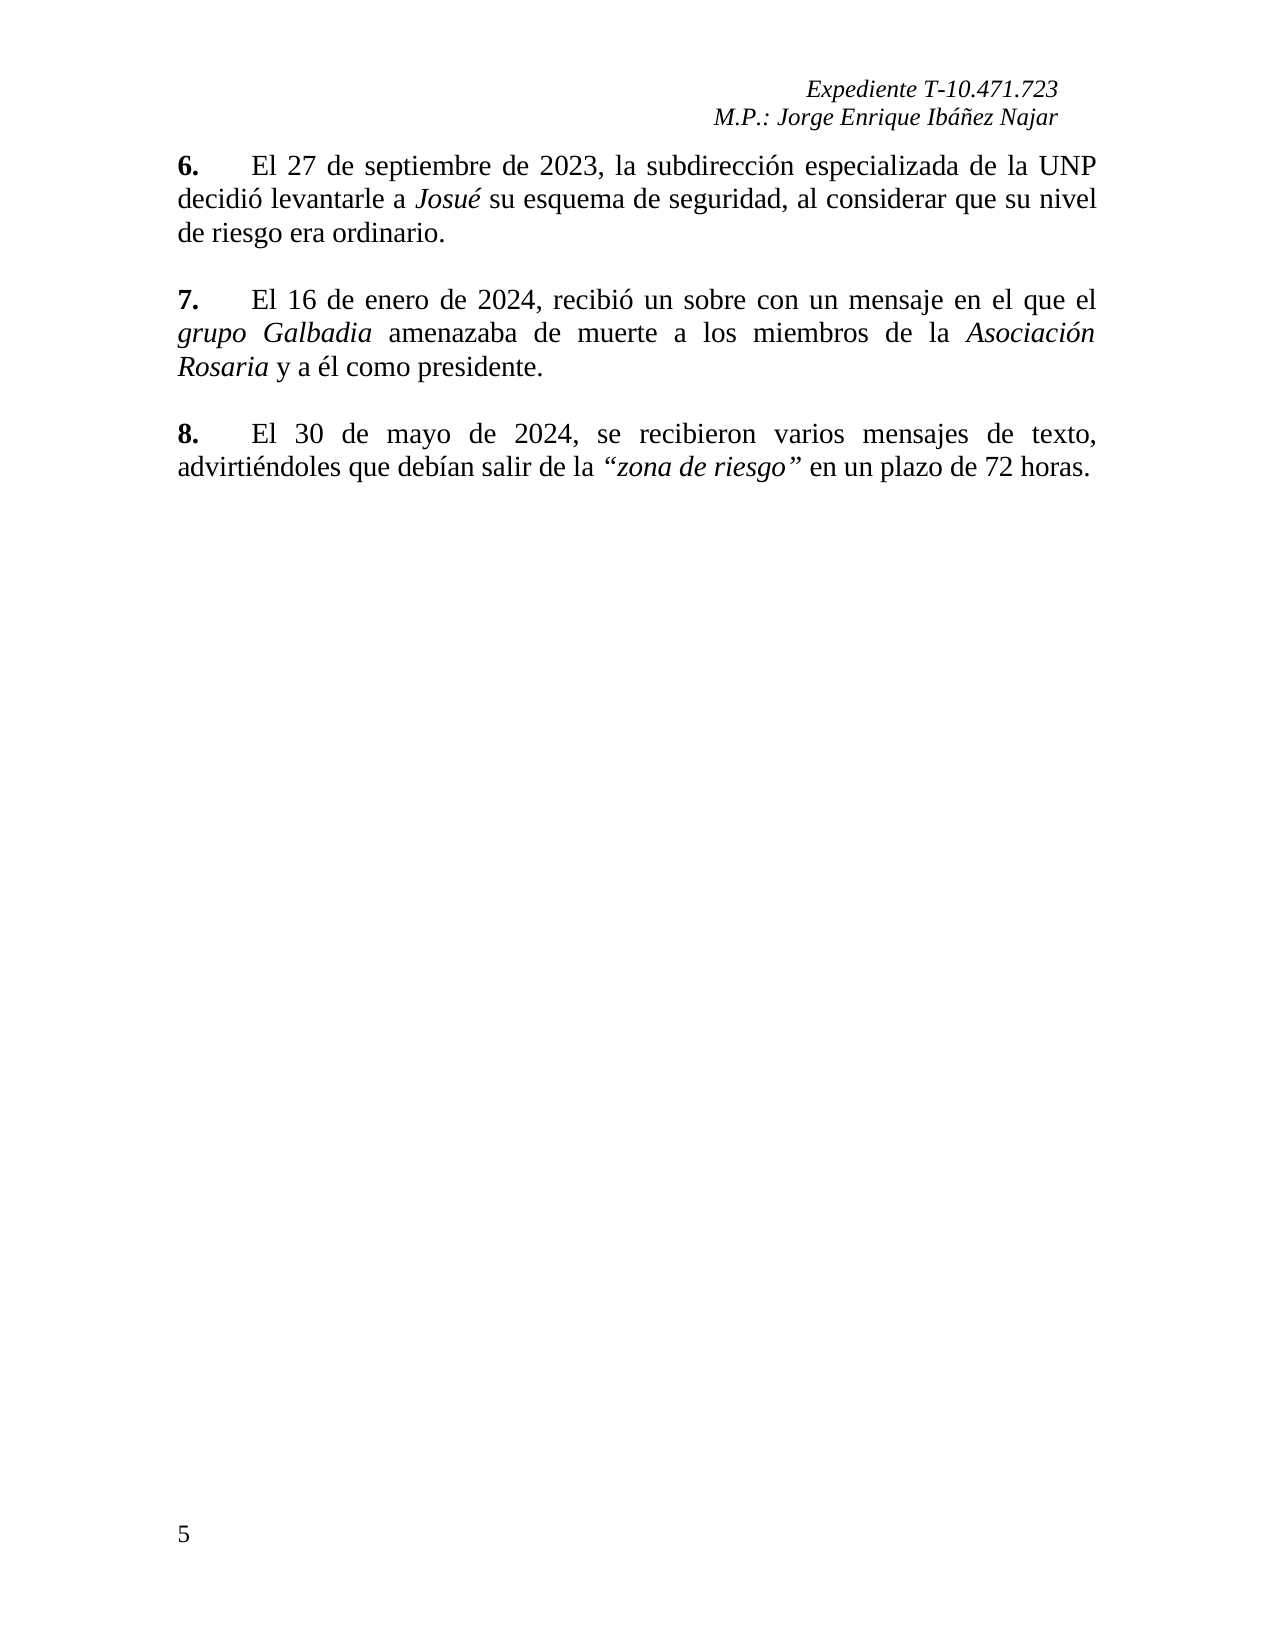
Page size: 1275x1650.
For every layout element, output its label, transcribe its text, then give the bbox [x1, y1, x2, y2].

list El 27 de septiembre de 2023, la subdirección especializada de la UNP decidió levantarle a Josué su esquema de seguridad, al considerar que su nivel de riesgo era ordinario. [177, 148, 1098, 248]
list El 16 de enero de 2024, recibió un sobre con un mensaje en el que el grupo Galbadia amenazaba de muerte a los miembros de la Asociación Rosaria y a él como presidente. [177, 282, 1098, 382]
list El 30 de mayo de 2024, se recibieron varios mensajes de texto, advirtiéndoles que debían salir de la “zona de riesgo” en un plazo de 72 horas. [177, 416, 1098, 483]
